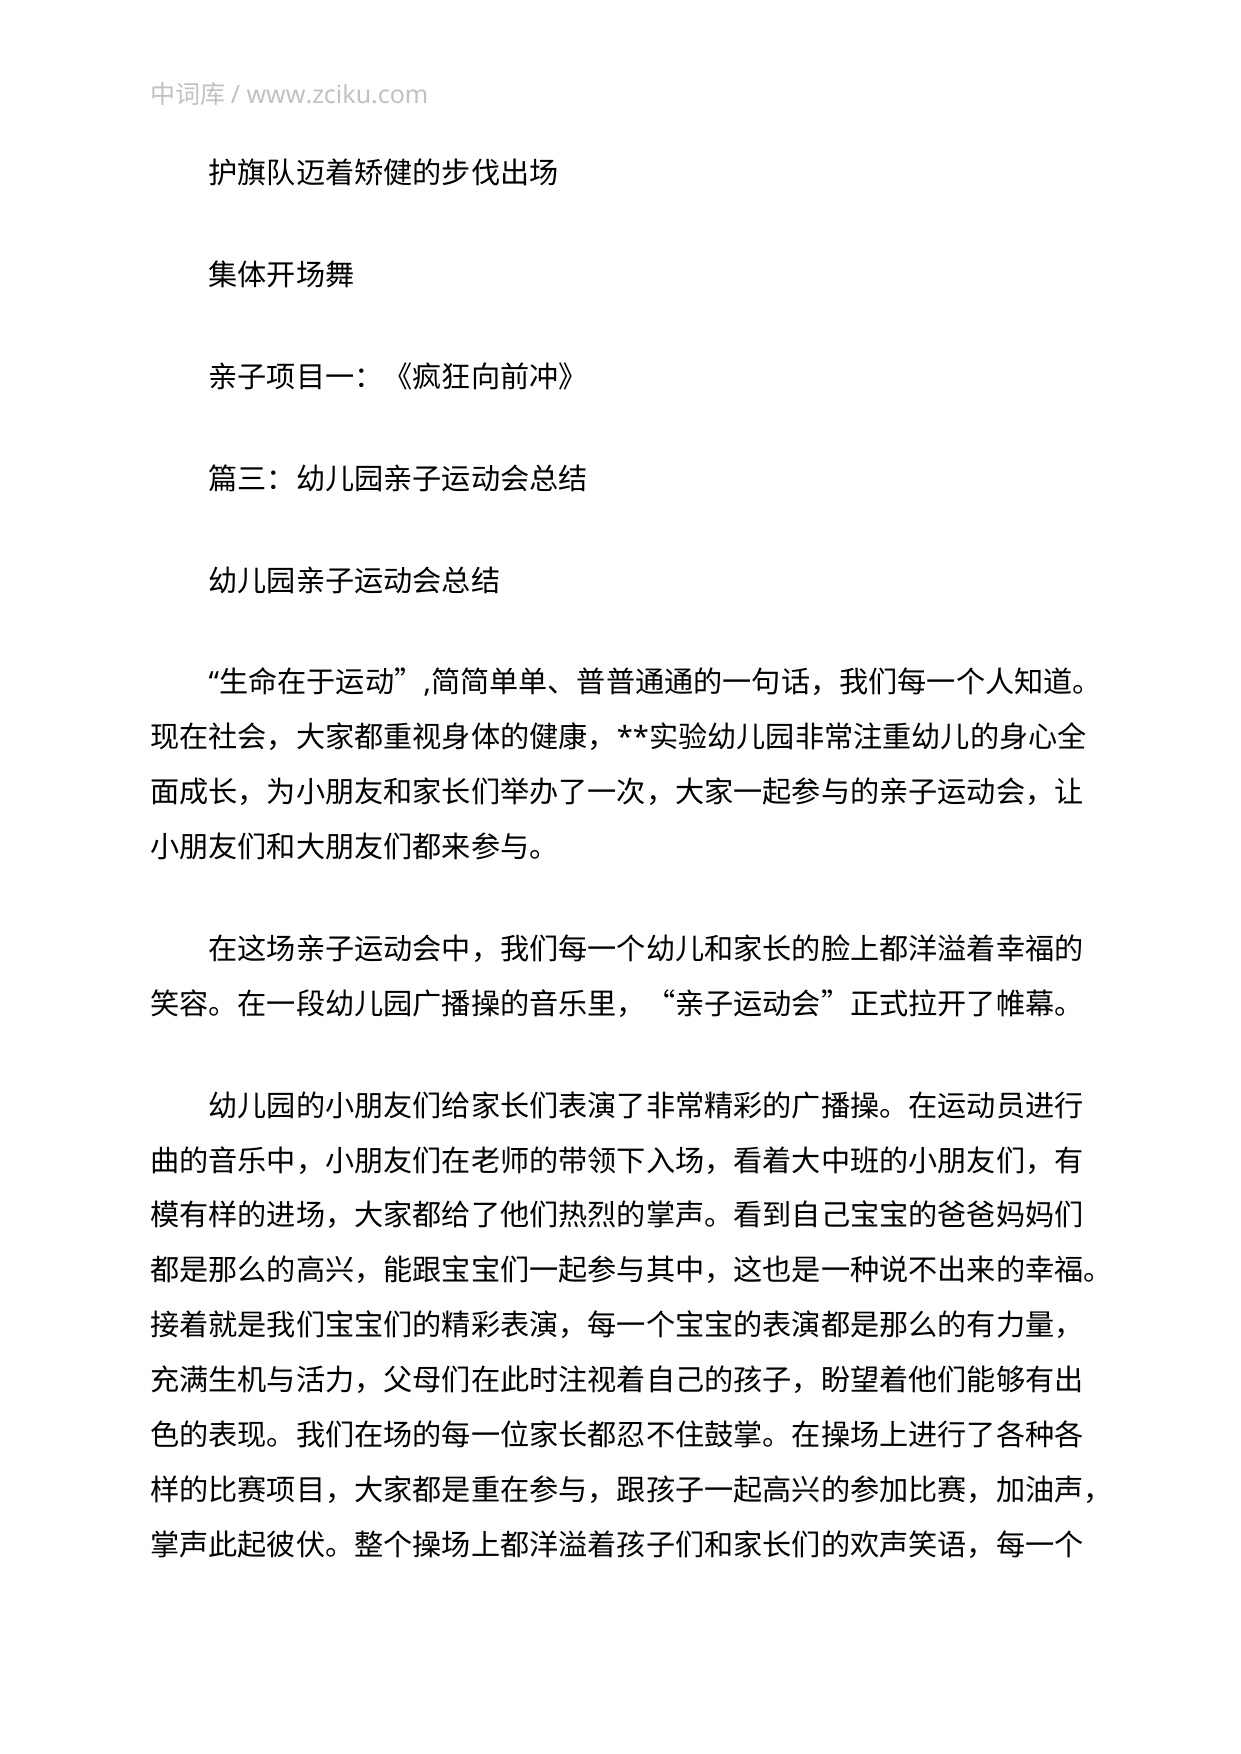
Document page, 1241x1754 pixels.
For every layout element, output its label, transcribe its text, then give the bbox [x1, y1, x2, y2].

text 亲子项目一：《疯狂向前冲》 [150, 353, 1090, 396]
text “生命在于运动”,简简单单、普普通通的一句话，我们每一个人知道。现在社会，大家都重视身体的健康，**实验幼儿园非常注重幼儿的身心全面成长，为小朋友和家长们举办了一次，大家一起参与的亲子运动会，让小朋友们和大朋友们都来参与。 [150, 659, 1090, 866]
text 集体开场舞 [150, 252, 1090, 294]
text 在这场亲子运动会中，我们每一个幼儿和家长的脸上都洋溢着幸福的笑容。在一段幼儿园广播操的音乐里，“亲子运动会”正式拉开了帷幕。 [150, 926, 1090, 1023]
text 篇三：幼儿园亲子运动会总结 [150, 455, 1090, 498]
text 幼儿园亲子运动会总结 [150, 557, 1090, 599]
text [150, 1082, 1090, 1564]
text 护旗队迈着矫健的步伐出场 [150, 150, 1090, 192]
